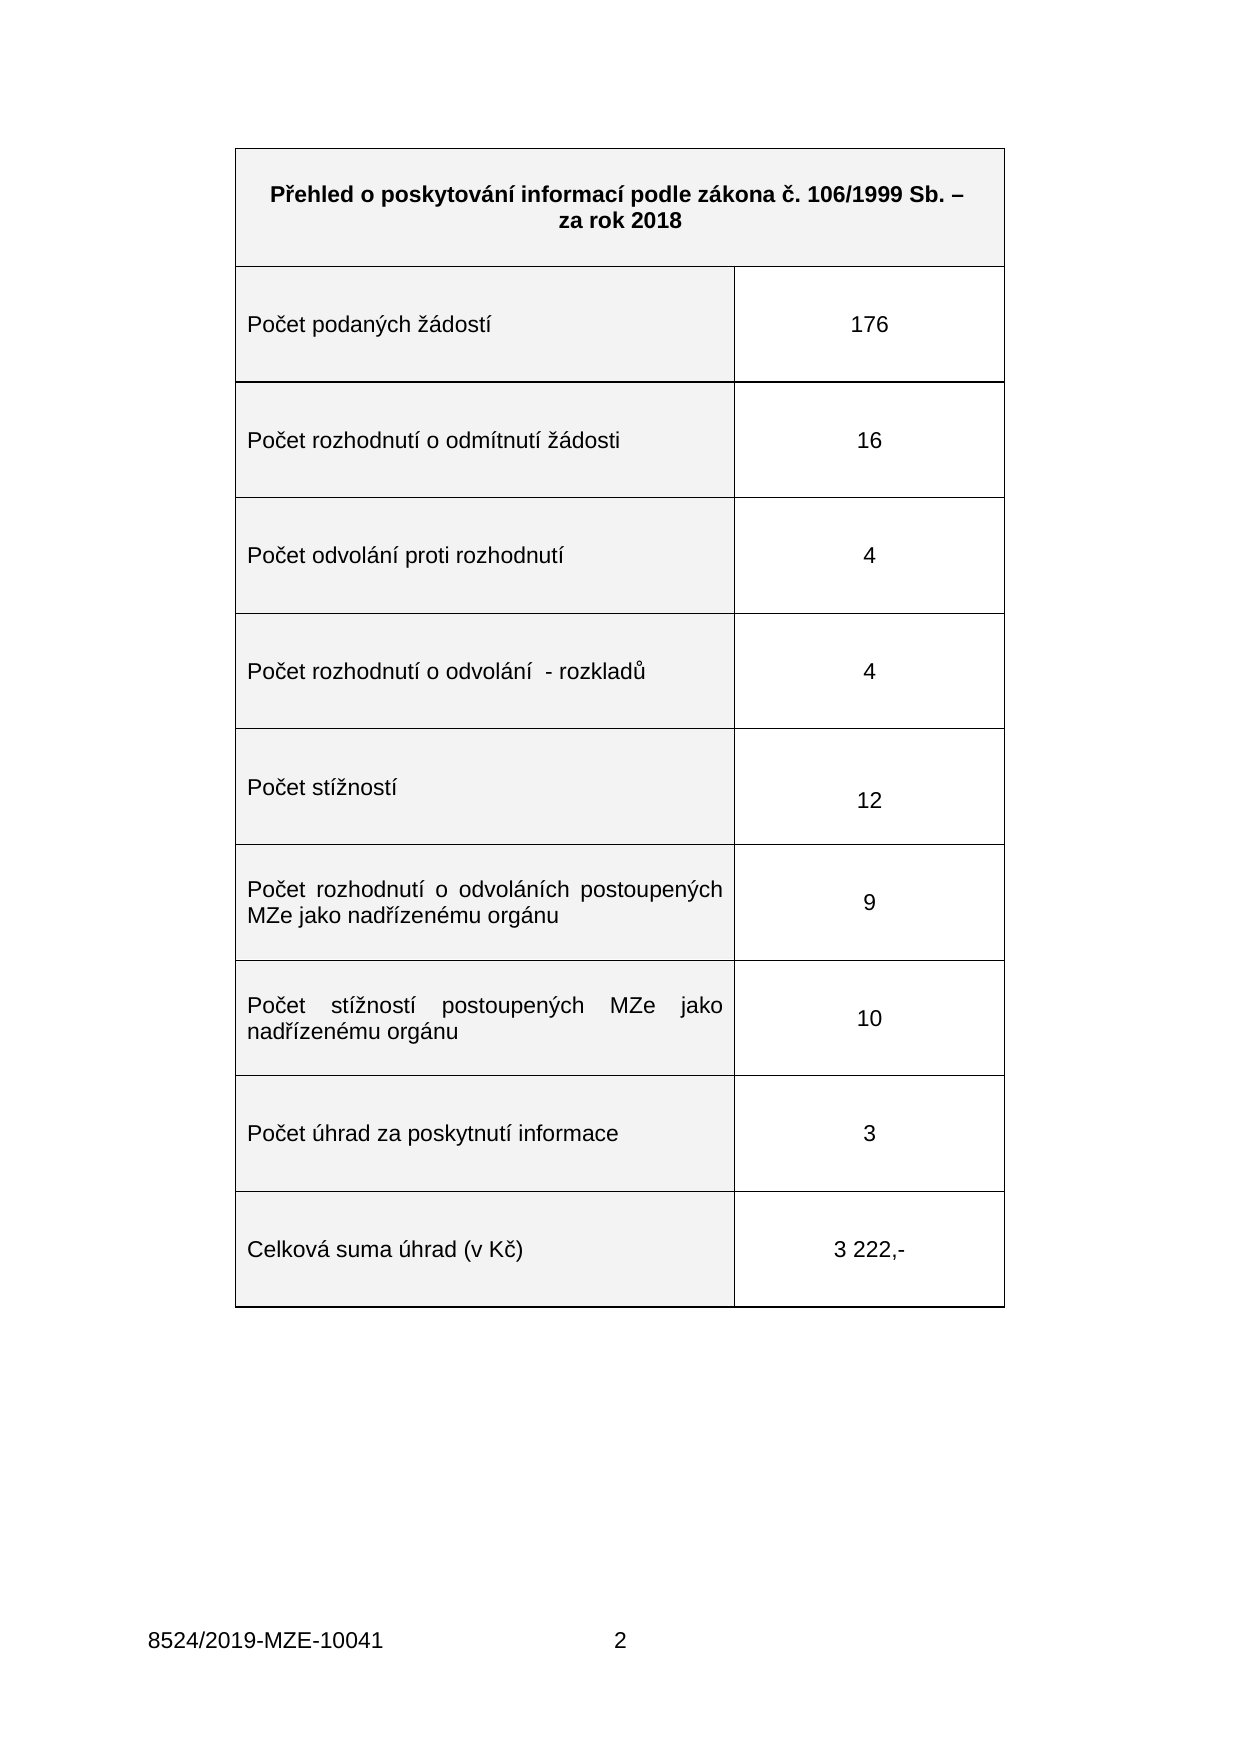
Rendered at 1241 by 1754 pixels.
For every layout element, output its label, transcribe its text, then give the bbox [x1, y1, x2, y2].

table_cell 4 [735, 498, 1004, 613]
table_cell 16 [735, 383, 1004, 497]
table_cell 176 [735, 267, 1004, 381]
table_cell Počet úhrad za poskytnutí informace [236, 1076, 734, 1191]
table_cell Celková suma úhrad (v Kč) [236, 1192, 734, 1306]
table_cell Počet odvolání proti rozhodnutí [236, 498, 734, 613]
table_cell 3 [735, 1076, 1004, 1191]
table_cell 9 [735, 845, 1004, 959]
table_cell 10 [735, 961, 1004, 1075]
table_cell Počet podaných žádostí [236, 267, 734, 381]
table_cell Počet rozhodnutí o odvoláních postoupených MZe jako nadřízenému orgánu [236, 845, 734, 959]
table_cell Počet stížností postoupených MZe jako nadřízenému orgánu [236, 961, 734, 1075]
table_cell Počet stížností [236, 729, 734, 844]
table_cell 3 222,- [735, 1192, 1004, 1306]
table_cell Počet rozhodnutí o odmítnutí žádosti [236, 383, 734, 497]
table_cell 4 [735, 614, 1004, 728]
table_cell Počet rozhodnutí o odvolání - rozkladů [236, 614, 734, 728]
table_header Přehled o poskytování informací podle zákona č. 106/1999 Sb. – za rok 2018 [236, 149, 1004, 266]
table_cell 12 [735, 729, 1004, 844]
